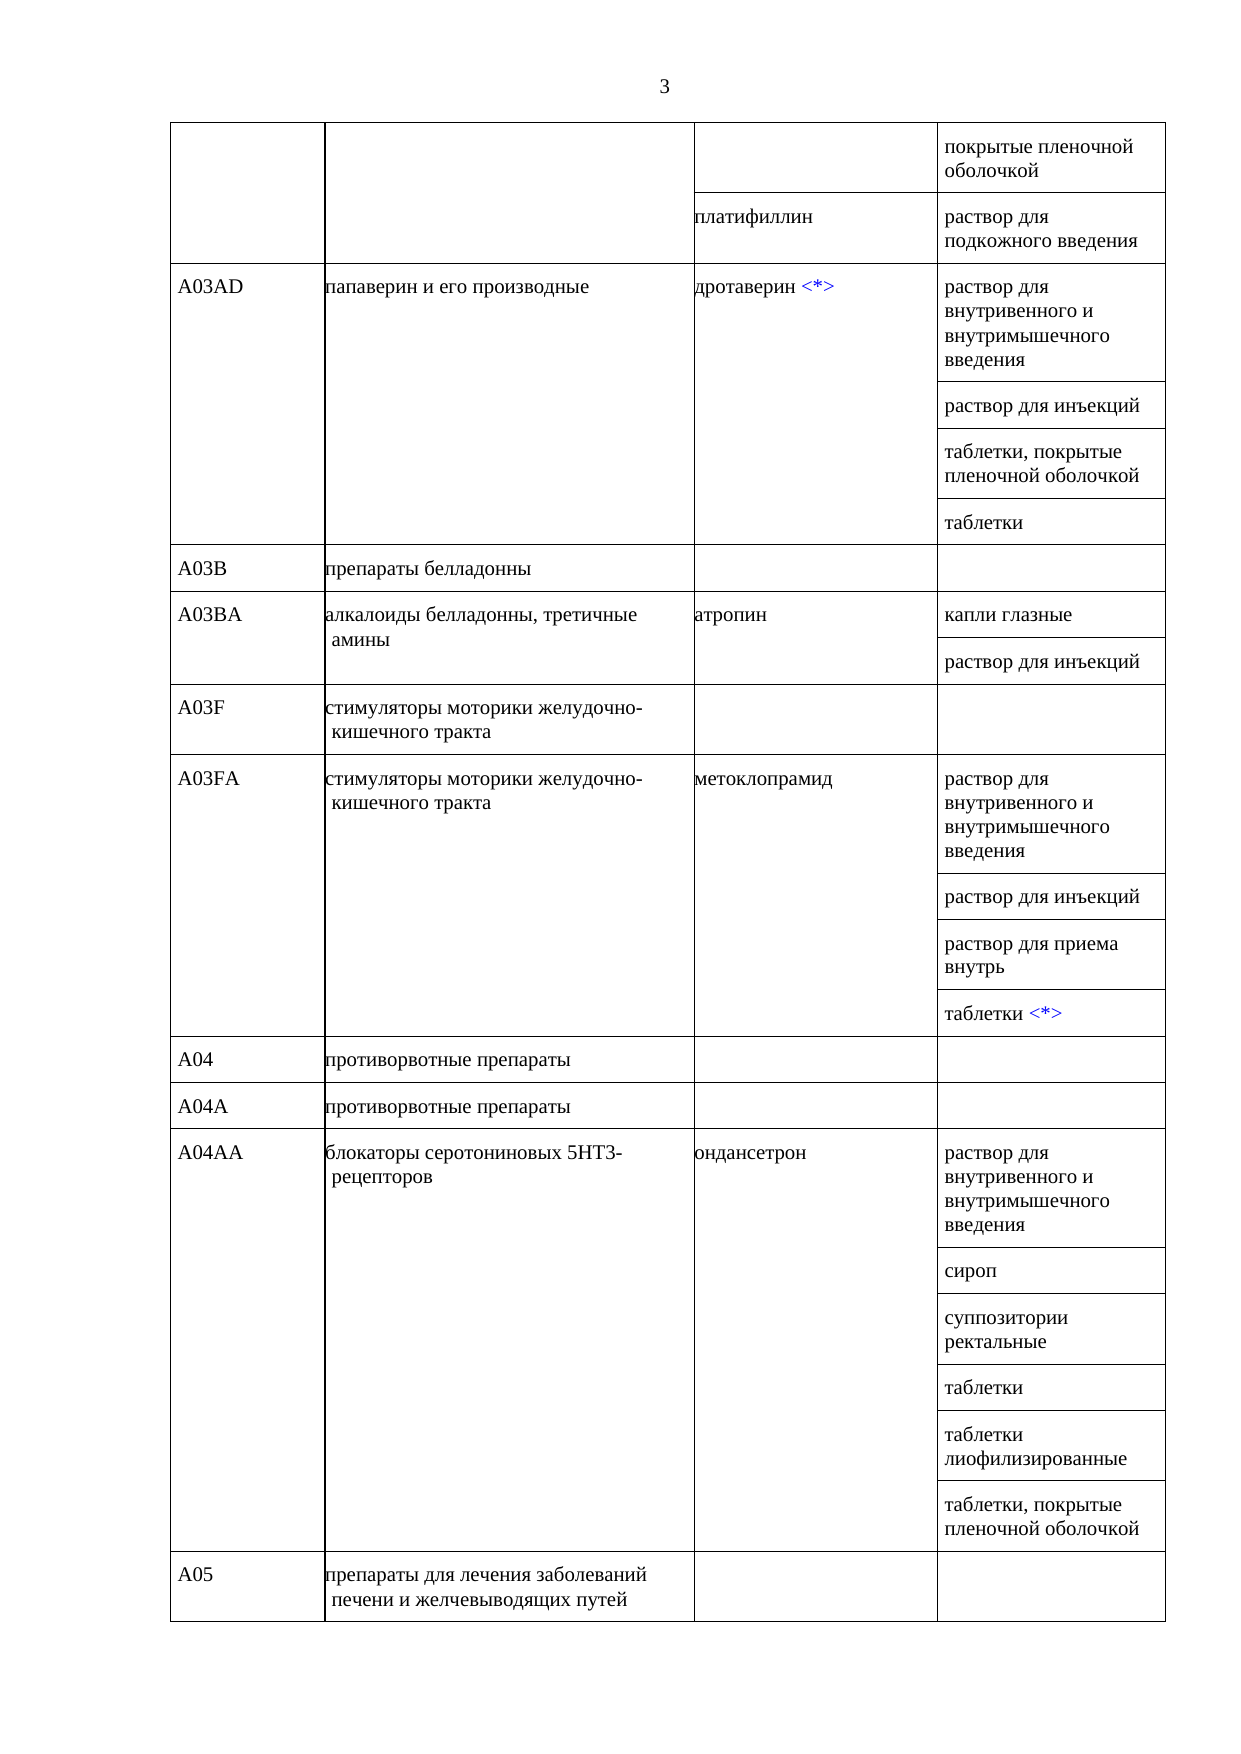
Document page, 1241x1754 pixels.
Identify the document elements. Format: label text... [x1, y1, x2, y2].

table_cell [938, 545, 1165, 591]
table_cell A04 [171, 1037, 324, 1082]
table_cell [695, 545, 937, 591]
table_cell раствор для подкожного введения [938, 193, 1165, 263]
table_cell таблетки <*> [938, 990, 1165, 1036]
table_cell сироп [938, 1248, 1165, 1293]
table_cell ондансетрон [695, 1129, 937, 1551]
table_cell раствор для инъекций [938, 382, 1165, 428]
table_cell дротаверин <*> [695, 264, 937, 544]
table_cell таблетки, покрытые пленочной оболочкой [938, 429, 1165, 498]
table_cell A05 [171, 1552, 324, 1621]
table_cell раствор для приема внутрь [938, 920, 1165, 989]
table_cell [938, 685, 1165, 754]
table_cell метоклопрамид [695, 755, 937, 1036]
table_cell таблетки [938, 499, 1165, 544]
table_cell раствор для внутривенного и внутримышечного введения [938, 755, 1165, 872]
table_cell атропин [695, 592, 937, 683]
table_cell блокаторы серотониновых 5HT3-рецепторов [326, 1129, 694, 1551]
table_cell папаверин и его производные [326, 264, 694, 544]
table_cell суппозитории ректальные [938, 1294, 1165, 1363]
table_cell A03B [171, 545, 324, 591]
table_cell [938, 1552, 1165, 1621]
table_cell A04AA [171, 1129, 324, 1551]
table_cell раствор для внутривенного и внутримышечного введения [938, 264, 1165, 381]
table_cell A03BA [171, 592, 324, 683]
table_cell препараты для лечения заболеваний печени и желчевыводящих путей [326, 1552, 694, 1621]
table_cell [695, 685, 937, 754]
table_cell таблетки лиофилизированные [938, 1411, 1165, 1480]
table_cell платифиллин [695, 193, 937, 263]
table_cell противорвотные препараты [326, 1083, 694, 1128]
table_cell раствор для внутривенного и внутримышечного введения [938, 1129, 1165, 1247]
table_cell раствор для инъекций [938, 638, 1165, 683]
table_cell таблетки [938, 1365, 1165, 1410]
table_cell [695, 1552, 937, 1621]
table_cell [938, 1037, 1165, 1082]
table_cell A03FA [171, 755, 324, 1036]
table_cell раствор для инъекций [938, 874, 1165, 919]
table_cell стимуляторы моторики желудочно-кишечного тракта [326, 685, 694, 754]
table_cell стимуляторы моторики желудочно-кишечного тракта [326, 755, 694, 1036]
table_cell таблетки, покрытые пленочной оболочкой [938, 1481, 1165, 1551]
table_cell капли глазные [938, 592, 1165, 637]
table_cell A04A [171, 1083, 324, 1128]
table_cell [938, 123, 1165, 192]
table_cell препараты белладонны [326, 545, 694, 591]
table_cell алкалоиды белладонны, третичные амины [326, 592, 694, 683]
table_cell [938, 1083, 1165, 1128]
table_cell A03F [171, 685, 324, 754]
table_cell [695, 1037, 937, 1082]
table_cell противорвотные препараты [326, 1037, 694, 1082]
table_cell A03AD [171, 264, 324, 544]
table_cell [695, 1083, 937, 1128]
